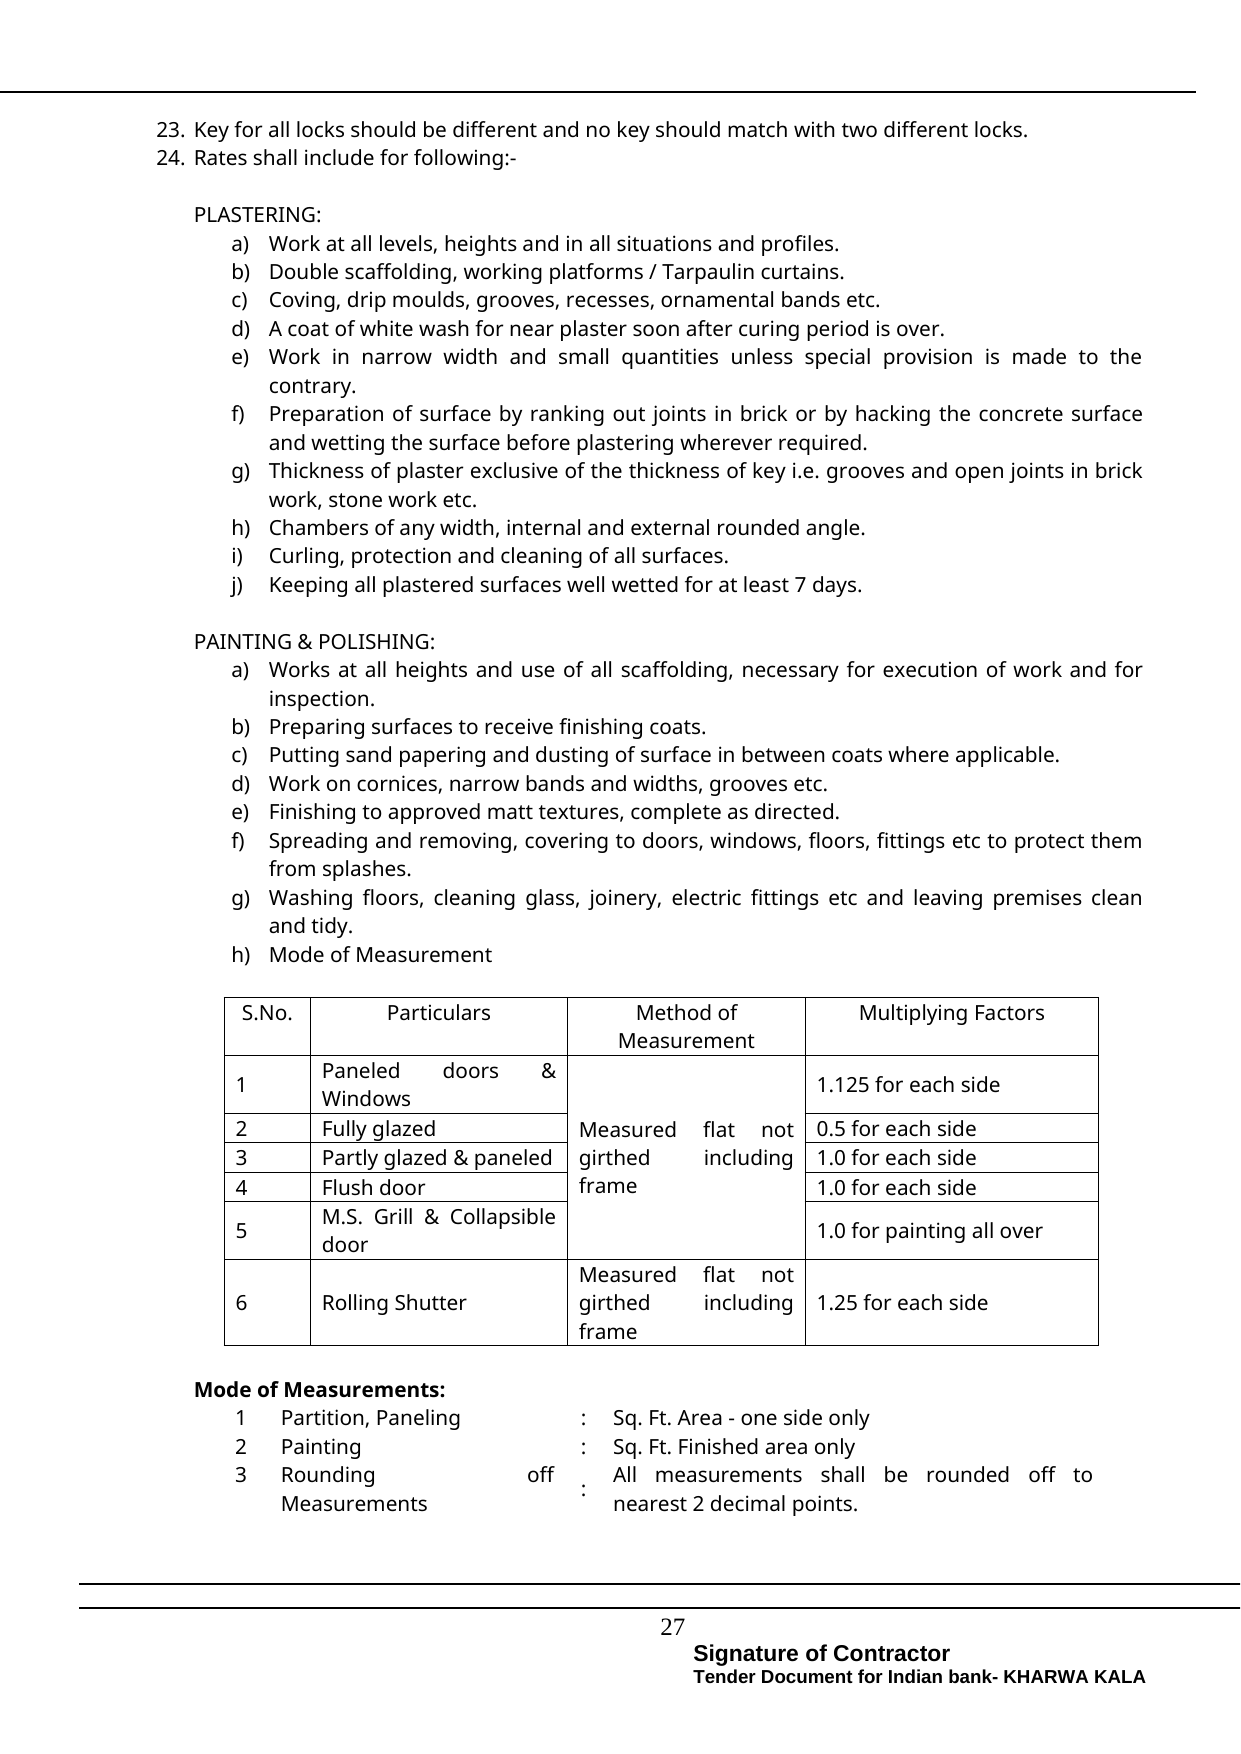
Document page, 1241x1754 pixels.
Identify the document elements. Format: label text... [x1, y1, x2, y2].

list Spreading and removing, covering to doors, windows, floors, fittings etc to protect them from splashes. [231, 826, 1144, 883]
text PLASTERING: [118, 200, 1144, 229]
table_cell Flush door [311, 1173, 567, 1201]
table_cell Measured flat not girthed including frame [568, 1260, 805, 1345]
table_cell M.S. Grill & Collapsible door [311, 1202, 567, 1259]
table_cell 3 [225, 1143, 310, 1172]
list Thickness of plaster exclusive of the thickness of key i.e. grooves and open joints in brick work, stone work etc. [231, 456, 1144, 513]
table_header : [565, 1403, 602, 1432]
list Works at all heights and use of all scaffolding, necessary for execution of work and for inspection. [231, 655, 1144, 712]
table_cell 2 [225, 1114, 310, 1142]
table_cell All measurements shall be rounded off to nearest 2 decimal points. [602, 1460, 1105, 1517]
table_cell 1 [225, 1056, 310, 1113]
list Work at all levels, heights and in all situations and profiles. [231, 229, 1144, 257]
table_cell 6 [225, 1260, 310, 1345]
list Washing floors, cleaning glass, joinery, electric fittings etc and leaving premises clean and tidy. [231, 883, 1144, 940]
list Work on cornices, narrow bands and widths, grooves etc. [231, 769, 1144, 797]
table_cell Fully glazed [311, 1114, 567, 1142]
list Mode of Measurement [231, 940, 1144, 968]
table_cell : [565, 1432, 602, 1460]
list Coving, drip moulds, grooves, recesses, ornamental bands etc. [231, 286, 1144, 314]
list Chambers of any width, internal and external rounded angle. [231, 513, 1144, 542]
table_cell 2 [224, 1432, 269, 1460]
table_cell Painting [269, 1432, 565, 1460]
table_cell 1.0 for each side [806, 1173, 1098, 1201]
table_cell 1.0 for painting all over [806, 1202, 1098, 1259]
table_cell Rolling Shutter [311, 1260, 567, 1345]
table_cell 1.125 for each side [806, 1056, 1098, 1113]
list Putting sand papering and dusting of surface in between coats where applicable. [231, 741, 1144, 769]
list Curling, protection and cleaning of all surfaces. [231, 542, 1144, 570]
list Double scaffolding, working platforms / Tarpaulin curtains. [231, 257, 1144, 286]
table_cell 5 [225, 1202, 310, 1259]
table_cell 1.0 for each side [806, 1143, 1098, 1172]
table_header 1 [224, 1403, 269, 1432]
table_cell Paneled doors & Windows [311, 1056, 567, 1113]
list Preparing surfaces to receive finishing coats. [231, 712, 1144, 741]
list Key for all locks should be different and no key should match with two different locks. [156, 115, 1144, 143]
text PAINTING & POLISHING: [118, 627, 1144, 655]
list A coat of white wash for near plaster soon after curing period is over. [231, 314, 1144, 342]
list Work in narrow width and small quantities unless special provision is made to the contrary. [231, 342, 1144, 399]
list Preparation of surface by ranking out joints in brick or by hacking the concrete surface and wetting the surface before plastering wherever required. [231, 399, 1144, 456]
table_cell 3 [224, 1460, 269, 1517]
table_header Partition, Paneling [269, 1403, 565, 1432]
list Finishing to approved matt textures, complete as directed. [231, 797, 1144, 826]
table_cell Partly glazed & paneled [311, 1143, 567, 1172]
list Keeping all plastered surfaces well wetted for at least 7 days. [231, 570, 1144, 598]
table_cell Measured flat not girthed including frame [568, 1056, 805, 1259]
table_cell : [565, 1460, 602, 1517]
table_header Method of Measurement [568, 998, 805, 1055]
table_header Multiplying Factors [806, 998, 1098, 1055]
table_cell 1.25 for each side [806, 1260, 1098, 1345]
table_header Sq. Ft. Area - one side only [602, 1403, 1105, 1432]
table_cell Sq. Ft. Finished area only [602, 1432, 1105, 1460]
table_cell 4 [225, 1173, 310, 1201]
table_cell Rounding off Measurements [269, 1460, 565, 1517]
table_cell 0.5 for each side [806, 1114, 1098, 1142]
list Rates shall include for following:- [156, 143, 1144, 172]
table_header S.No. [225, 998, 310, 1055]
table_header Particulars [311, 998, 567, 1055]
text Mode of Measurements: [118, 1375, 1144, 1403]
